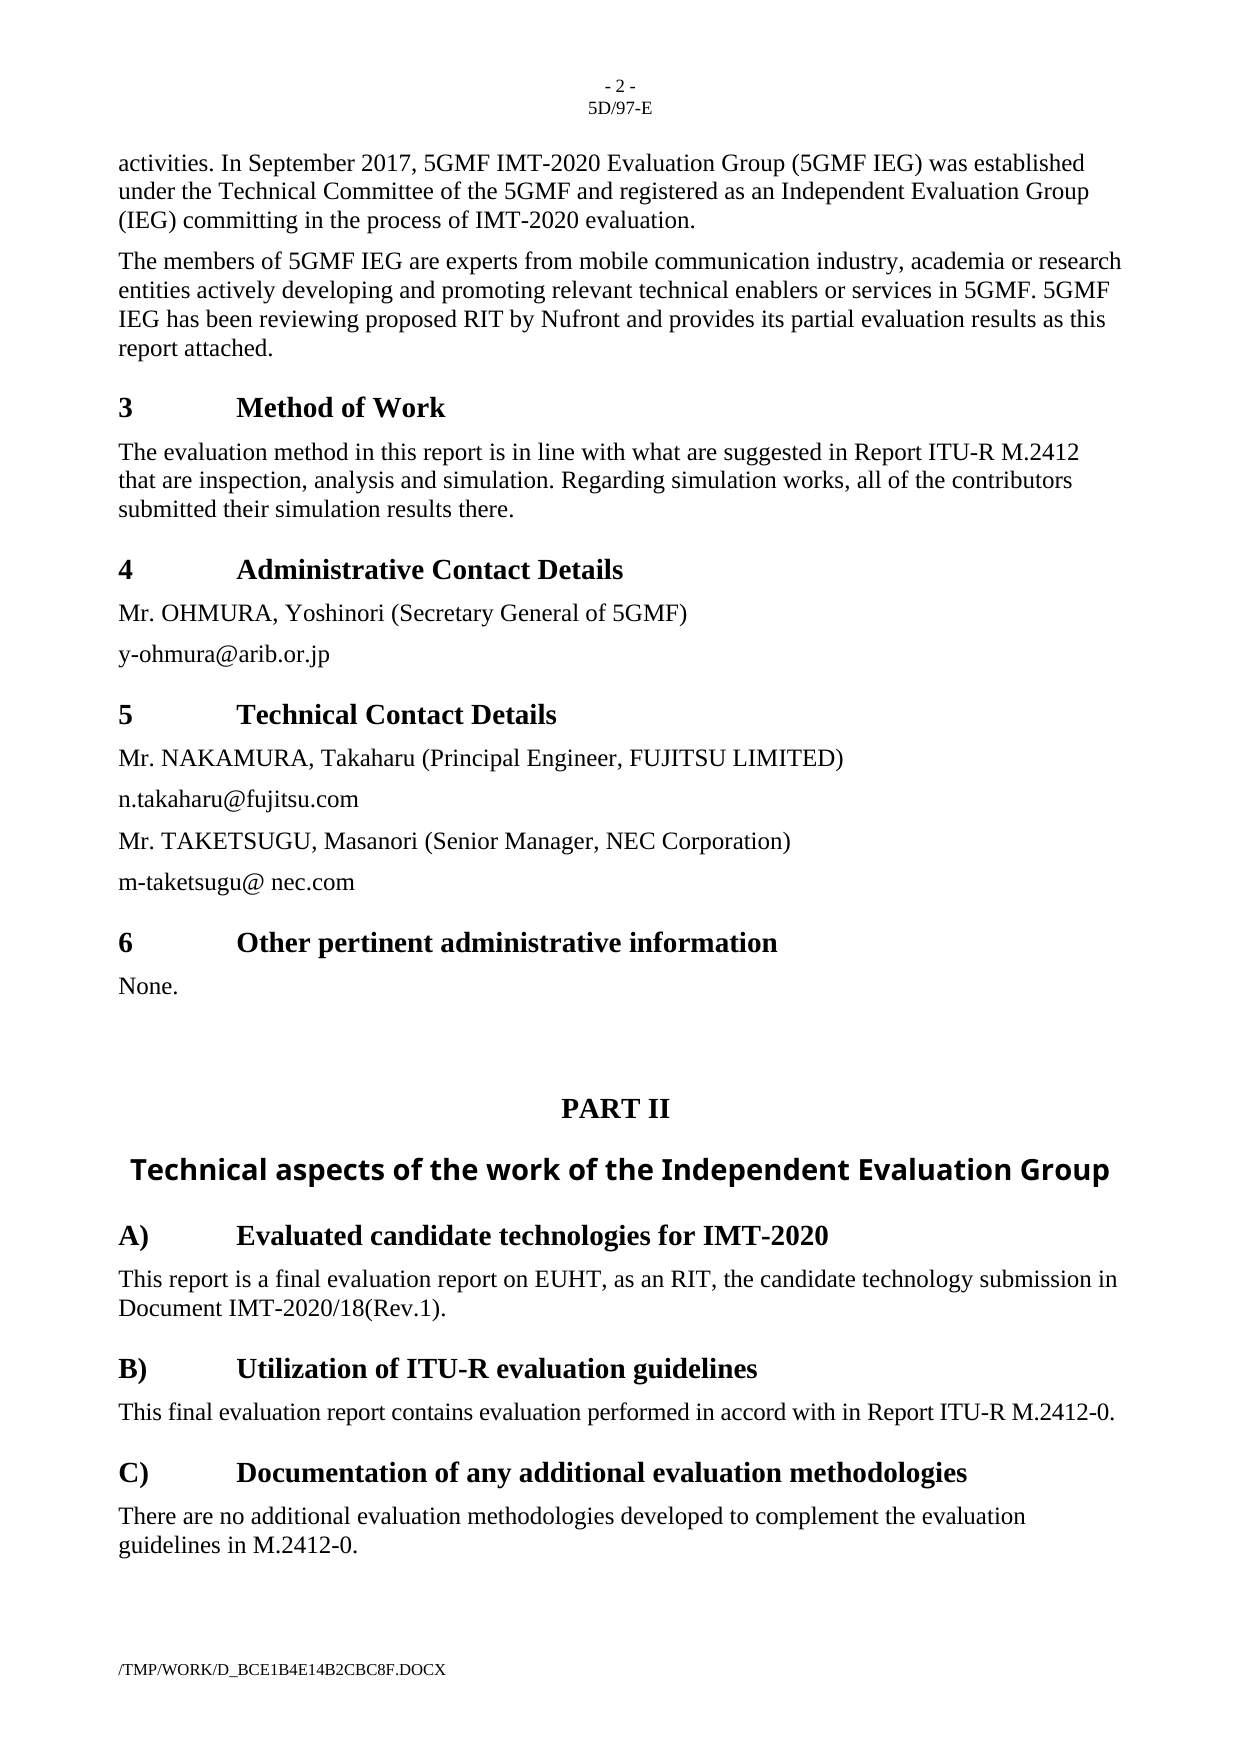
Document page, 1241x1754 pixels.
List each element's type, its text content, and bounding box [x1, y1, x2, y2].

subtitle 4 Administrative Contact Details [118, 552, 1122, 586]
text There are no additional evaluation methodologies developed to complement the evaluation guidelines in M.2412-0. [118, 1501, 1122, 1559]
title Technical aspects of the work of the Independent Evaluation Group [118, 1149, 1122, 1189]
text m-taketsugu@ nec.com [118, 867, 1122, 896]
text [118, 148, 1122, 234]
subtitle A) Evaluated candidate technologies for IMT-2020 [118, 1218, 1122, 1252]
text Mr. TAKETSUGU, Masanori (Senior Manager, NEC Corporation) [118, 826, 1122, 854]
text This final evaluation report contains evaluation performed in accord with in Report ITU-R M.2412-0. [118, 1397, 1122, 1426]
text Mr. NAKAMURA, Takaharu (Principal Engineer, FUJITSU LIMITED) [118, 743, 1122, 772]
text y-ohmura@arib.or.jp [118, 639, 1122, 668]
subtitle 3 Method of Work [118, 391, 1122, 424]
subtitle C) Documentation of any additional evaluation methodologies [118, 1455, 1122, 1489]
text The members of 5GMF IEG are experts from mobile communication industry, academia or research entities actively developing and promoting relevant technical enablers or services in 5GMF. 5GMF IEG has been reviewing proposed RIT by Nufront and provides its partial evaluation results as this report attached. [118, 246, 1122, 361]
text Mr. OHMURA, Yoshinori (Secretary General of 5GMF) [118, 598, 1122, 627]
subtitle 6 Other pertinent administrative information [118, 925, 1122, 958]
text n.takaharu@fujitsu.com [118, 784, 1122, 813]
text This report is a final evaluation report on EUHT, as an RIT, the candidate technology submission in Document IMT-2020/18(Rev.1). [118, 1264, 1122, 1322]
text The evaluation method in this report is in line with what are suggested in Report ITU-R M.2412 that are inspection, analysis and simulation. Regarding simulation works, all of the contributors submitted their simulation results there. [118, 437, 1122, 523]
subtitle B) Utilization of ITU-R evaluation guidelines [118, 1351, 1122, 1385]
text None. [118, 971, 1122, 1000]
text Part II [118, 1091, 1122, 1124]
subtitle 5 Technical Contact Details [118, 697, 1122, 731]
